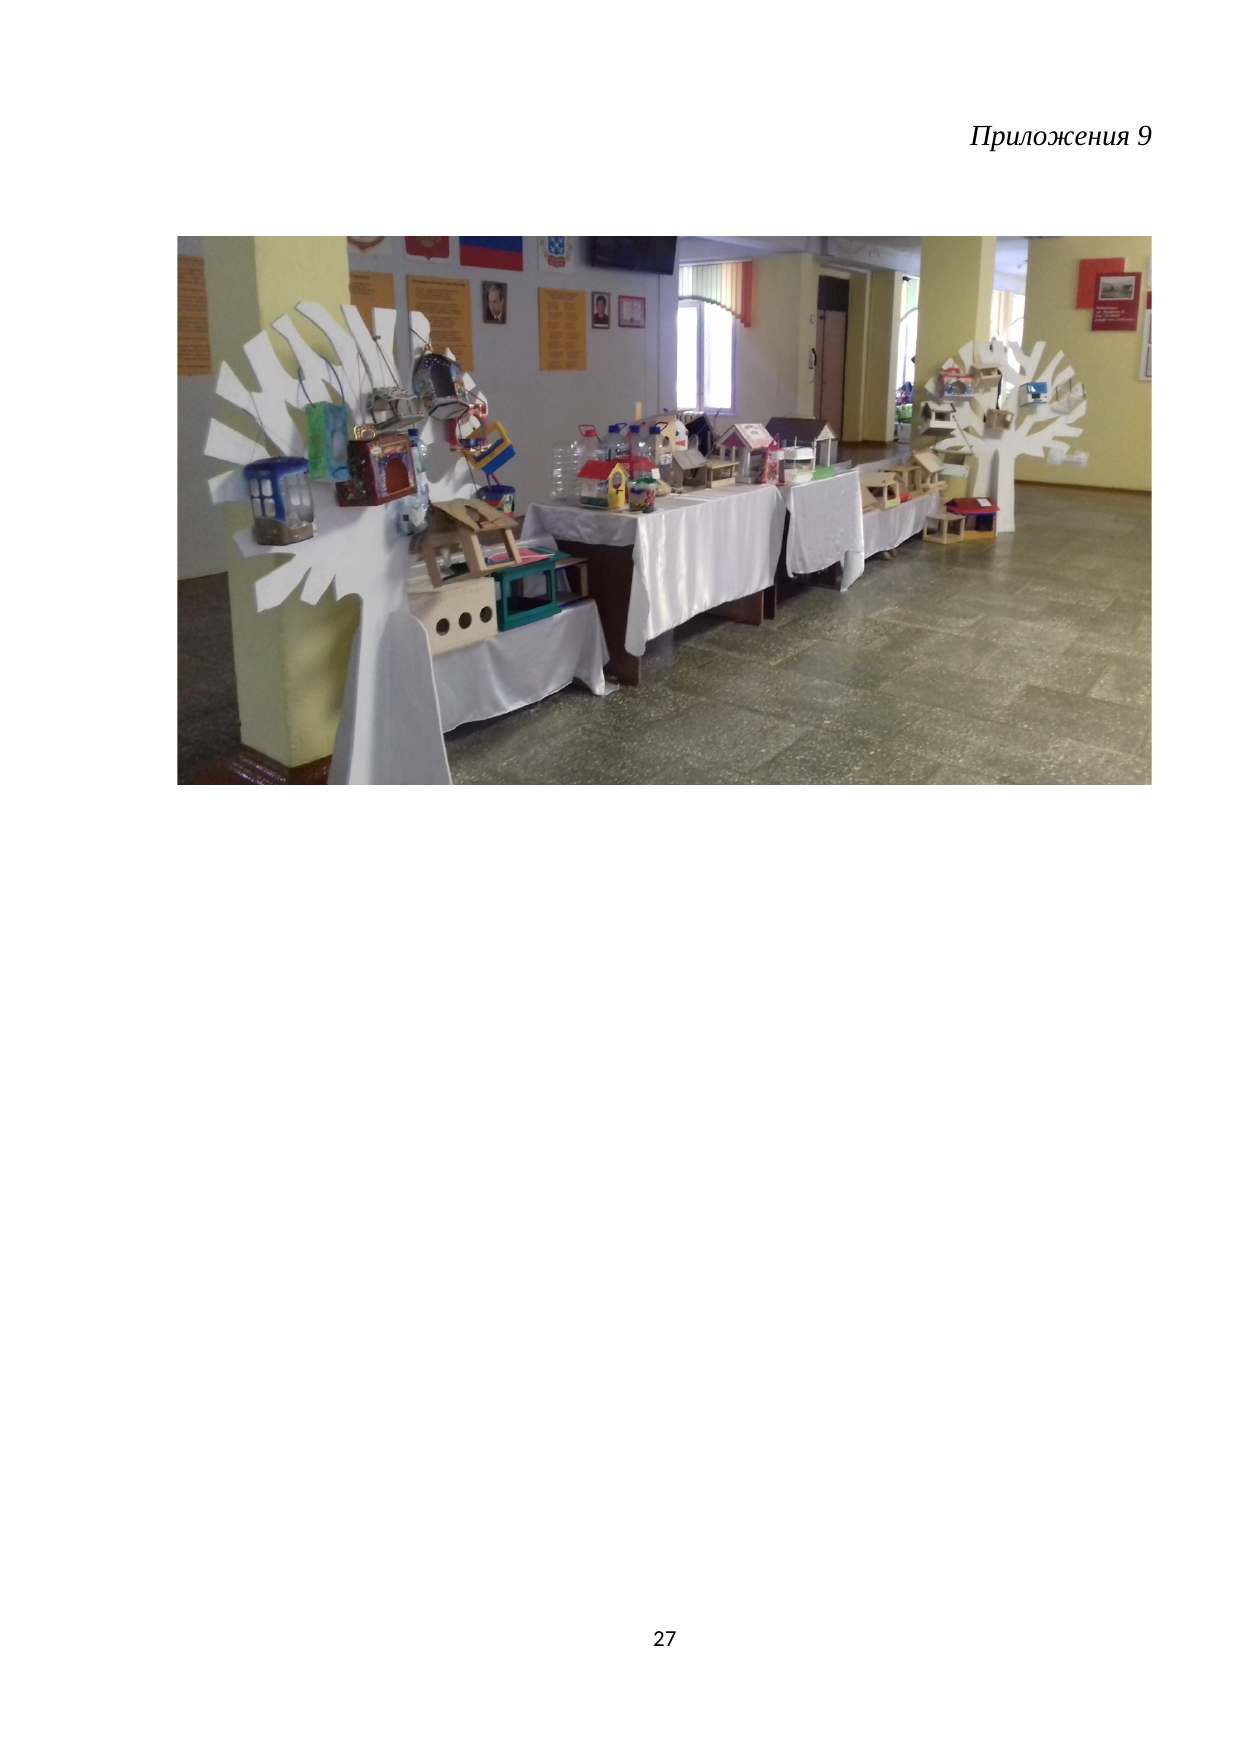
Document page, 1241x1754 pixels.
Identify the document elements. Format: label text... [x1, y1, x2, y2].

text Приложения 9 [177, 118, 1152, 152]
picture [177, 236, 1152, 785]
